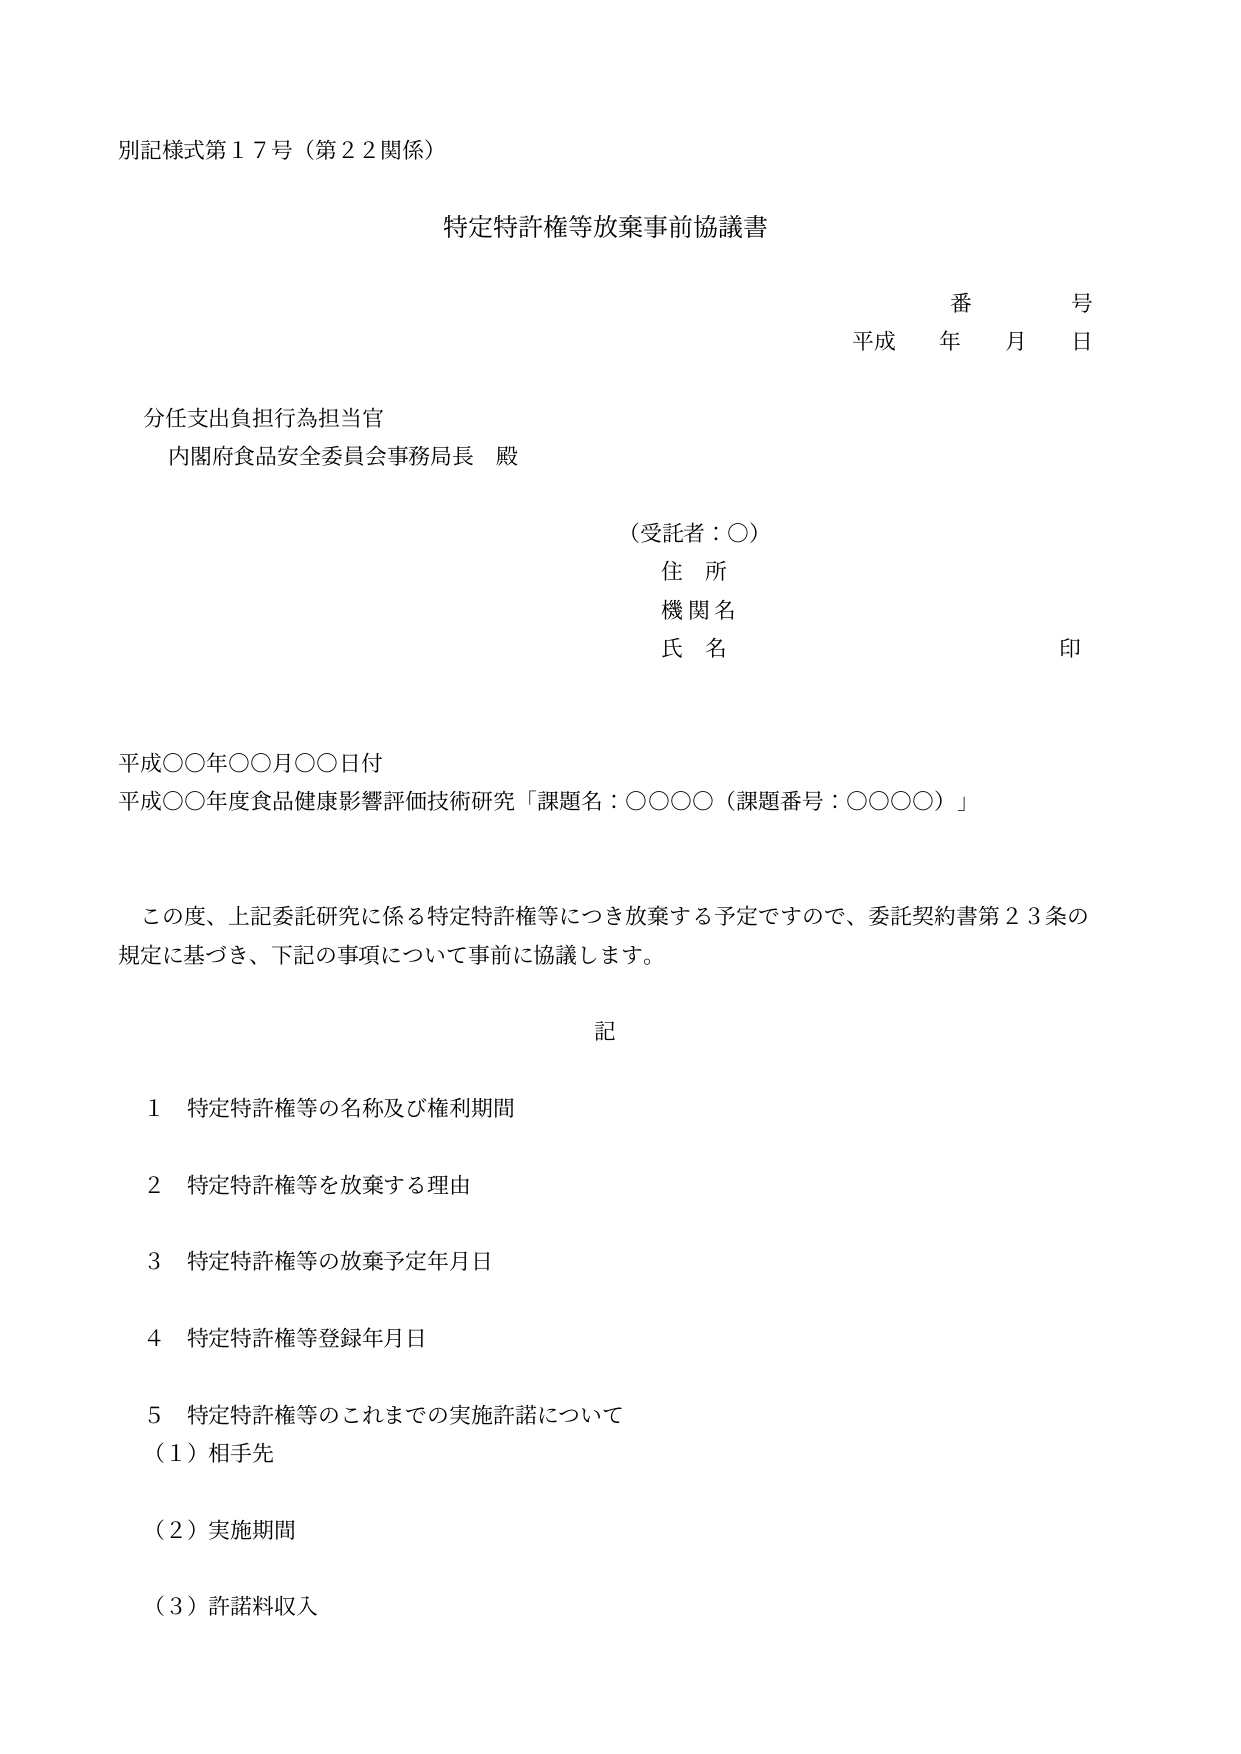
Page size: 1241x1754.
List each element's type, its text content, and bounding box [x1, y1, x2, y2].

text ４ 特定特許権等登録年月日 [143, 1318, 1092, 1356]
text 記 [118, 1011, 1092, 1049]
text ５ 特定特許権等のこれまでの実施許諾について [143, 1394, 1092, 1433]
text 分任支出負担行為担当官 [143, 398, 1092, 436]
text この度、上記委託研究に係る特定特許権等につき放棄する予定ですので、委託契約書第２３条の規定に基づき、下記の事項について事前に協議します。 [118, 896, 1092, 973]
text 番号 [118, 283, 1092, 321]
text １ 特定特許権等の名称及び権利期間 [143, 1088, 1092, 1126]
table_header 住所 [650, 551, 1092, 589]
text 平成 年 月 日 [118, 321, 1092, 359]
text （受託者：○） [618, 513, 1092, 551]
table_cell 機関名 [650, 590, 1092, 628]
text 別記様式第１７号（第２２関係） [118, 129, 1092, 168]
text 平成○○年○○月○○日付 [118, 743, 1092, 781]
table_cell 印 [1048, 628, 1092, 666]
text 平成○○年度食品健康影響評価技術研究「課題名：○○○○（課題番号：○○○○）」 [118, 781, 1092, 819]
text 内閣府食品安全委員会事務局長 殿 [168, 436, 1092, 474]
text ２ 特定特許権等を放棄する理由 [143, 1164, 1092, 1203]
table_cell 氏名 [650, 628, 1048, 666]
text （２）実施期間 [143, 1509, 1092, 1548]
text （３）許諾料収入 [143, 1586, 1092, 1624]
text 特定特許権等放棄事前協議書 [118, 206, 1092, 244]
text （１）相手先 [143, 1433, 1092, 1471]
text ３ 特定特許権等の放棄予定年月日 [143, 1241, 1092, 1279]
